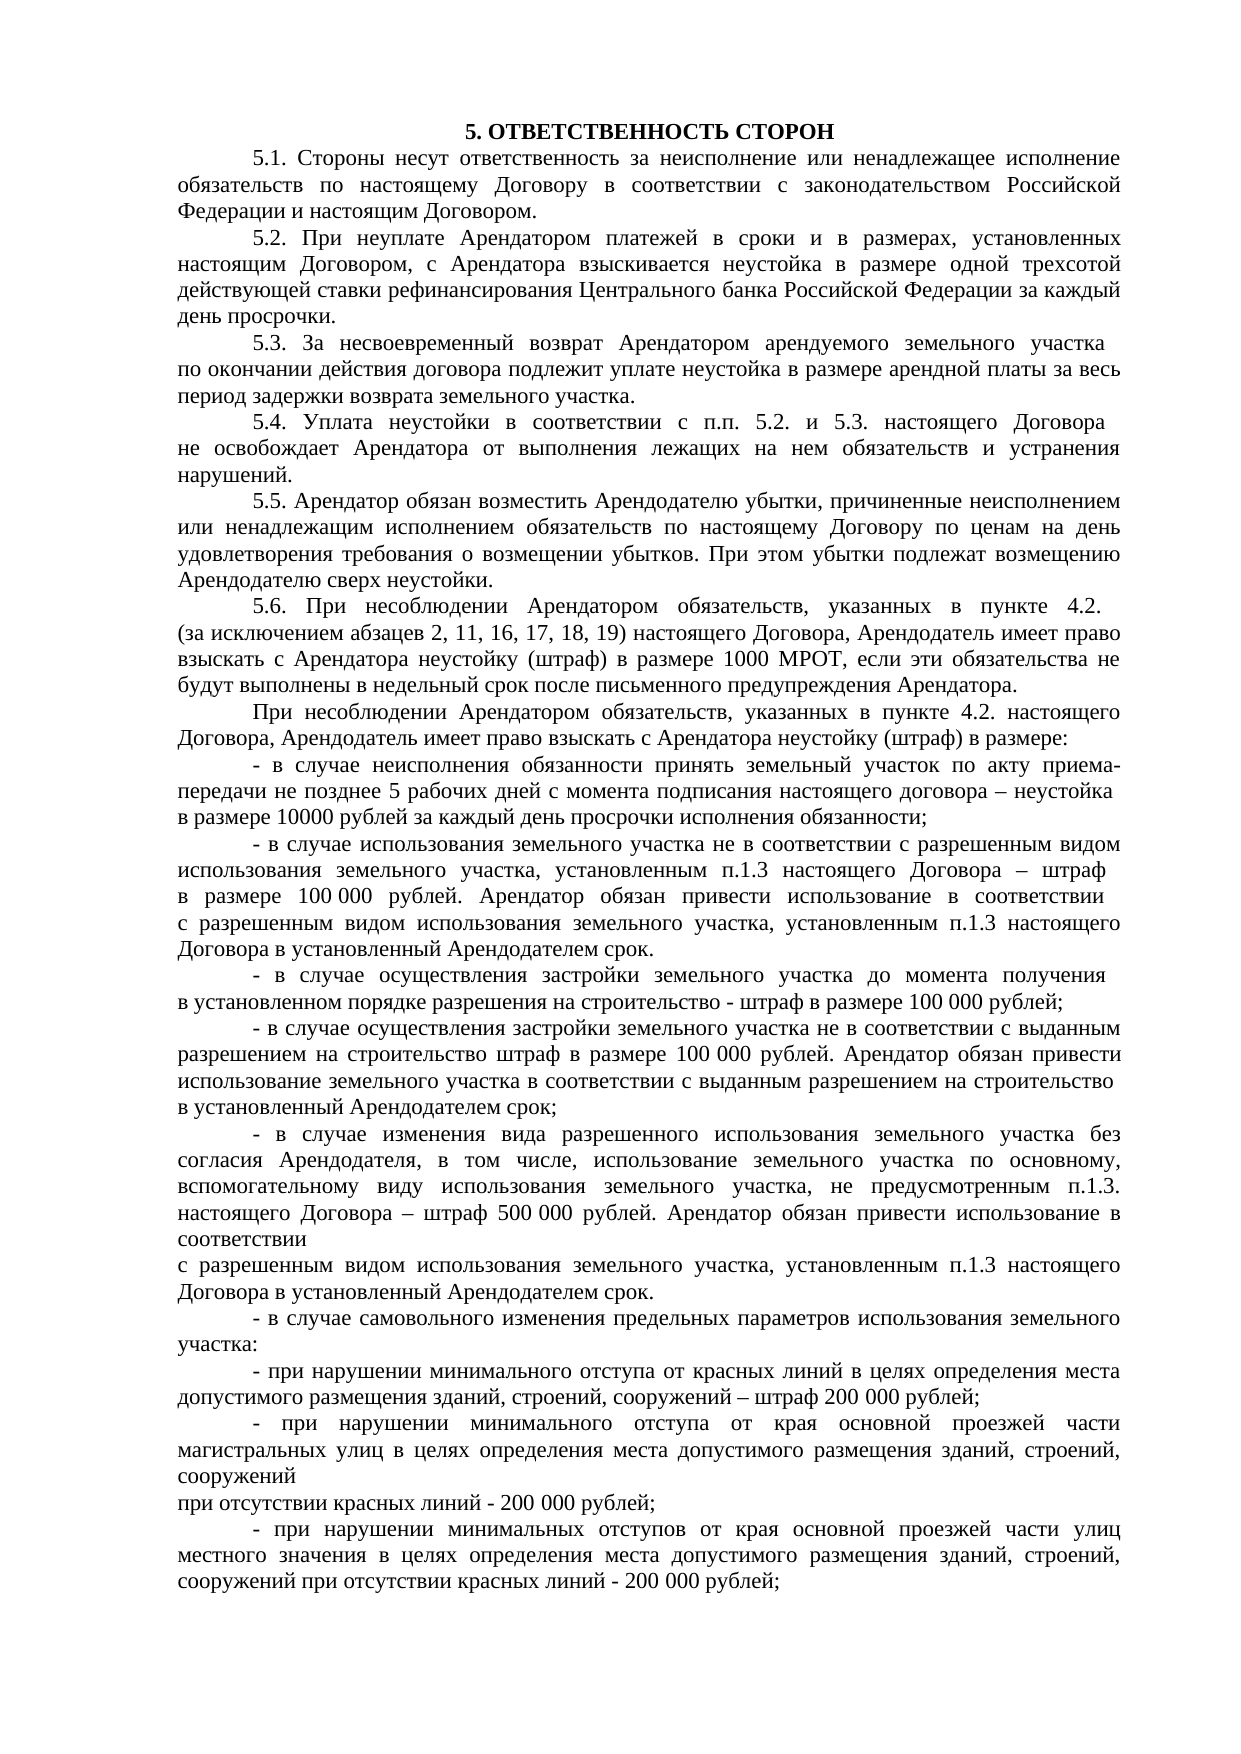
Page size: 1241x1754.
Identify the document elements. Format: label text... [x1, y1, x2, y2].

text - в случае самовольного изменения предельных параметров использования земельного участка: [177, 1304, 1122, 1357]
text - при нарушении минимального отступа от красных линий в целях определения места допустимого размещения зданий, строений, сооружений – штраф 200 000 рублей; [177, 1357, 1122, 1409]
text 5. ОТВЕТСТВЕННОСТЬ СТОРОН [177, 118, 1122, 144]
text 5.3. За несвоевременный возврат Арендатором арендуемого земельного участка по окончании действия договора подлежит уплате неустойка в размере арендной платы за весь период задержки возврата земельного участка. [177, 329, 1122, 408]
text 5.5. Арендатор обязан возместить Арендодателю убытки, причиненные неисполнением или ненадлежащим исполнением обязательств по настоящему Договору по ценам на день удовлетворения требования о возмещении убытков. При этом убытки подлежат возмещению Арендодателю сверх неустойки. [177, 487, 1122, 592]
text - в случае осуществления застройки земельного участка не в соответствии с выданным разрешением на строительство штраф в размере 100 000 рублей. Арендатор обязан привести использование земельного участка в соответствии с выданным разрешением на строительство в установленный Арендодателем срок; [177, 1014, 1122, 1119]
text - в случае использования земельного участка не в соответствии с разрешенным видом использования земельного участка, установленным п.1.3 настоящего Договора – штраф в размере 100 000 рублей. Арендатор обязан привести использование в соответствии с разрешенным видом использования земельного участка, установленным п.1.3 настоящего Договора в установленный Арендодателем срок. [177, 830, 1122, 961]
text 5.1. Стороны несут ответственность за неисполнение или ненадлежащее исполнение обязательств по настоящему Договору в соответствии с законодательством Российской Федерации и настоящим Договором. [177, 144, 1122, 223]
text 5.2. При неуплате Арендатором платежей в сроки и в размерах, установленных настоящим Договором, с Арендатора взыскивается неустойка в размере одной трехсотой действующей ставки рефинансирования Центрального банка Российской Федерации за каждый день просрочки. [177, 223, 1122, 329]
text 5.6. При несоблюдении Арендатором обязательств, указанных в пункте 4.2. (за исключением абзацев 2, 11, 16, 17, 18, 19) настоящего Договора, Арендодатель имеет право взыскать с Арендатора неустойку (штраф) в размере 1000 МРОТ, если эти обязательства не будут выполнены в недельный срок после письменного предупреждения Арендатора. [177, 592, 1122, 698]
text - в случае изменения вида разрешенного использования земельного участка без согласия Арендодателя, в том числе, использование земельного участка по основному, вспомогательному виду использования земельного участка, не предусмотренным п.1.3. настоящего Договора – штраф 500 000 рублей. Арендатор обязан привести использование в соответствии с разрешенным видом использования земельного участка, установленным п.1.3 настоящего Договора в установленный Арендодателем срок. [177, 1119, 1122, 1304]
text 5.4. Уплата неустойки в соответствии с п.п. 5.2. и 5.3. настоящего Договора не освобождает Арендатора от выполнения лежащих на нем обязательств и устранения нарушений. [177, 408, 1122, 487]
text - при нарушении минимального отступа от края основной проезжей части магистральных улиц в целях определения места допустимого размещения зданий, строений, сооружений при отсутствии красных линий - 200 000 рублей; [177, 1409, 1122, 1515]
text - в случае неисполнения обязанности принять земельный участок по акту приема-передачи не позднее 5 рабочих дней с момента подписания настоящего договора – неустойка в размере 10000 рублей за каждый день просрочки исполнения обязанности; [177, 751, 1122, 830]
text - в случае осуществления застройки земельного участка до момента получения в установленном порядке разрешения на строительство - штраф в размере 100 000 рублей; [177, 961, 1122, 1014]
text - при нарушении минимальных отступов от края основной проезжей части улиц местного значения в целях определения места допустимого размещения зданий, строений, сооружений при отсутствии красных линий - 200 000 рублей; [177, 1515, 1122, 1594]
text При несоблюдении Арендатором обязательств, указанных в пункте 4.2. настоящего Договора, Арендодатель имеет право взыскать с Арендатора неустойку (штраф) в размере: [177, 698, 1122, 751]
